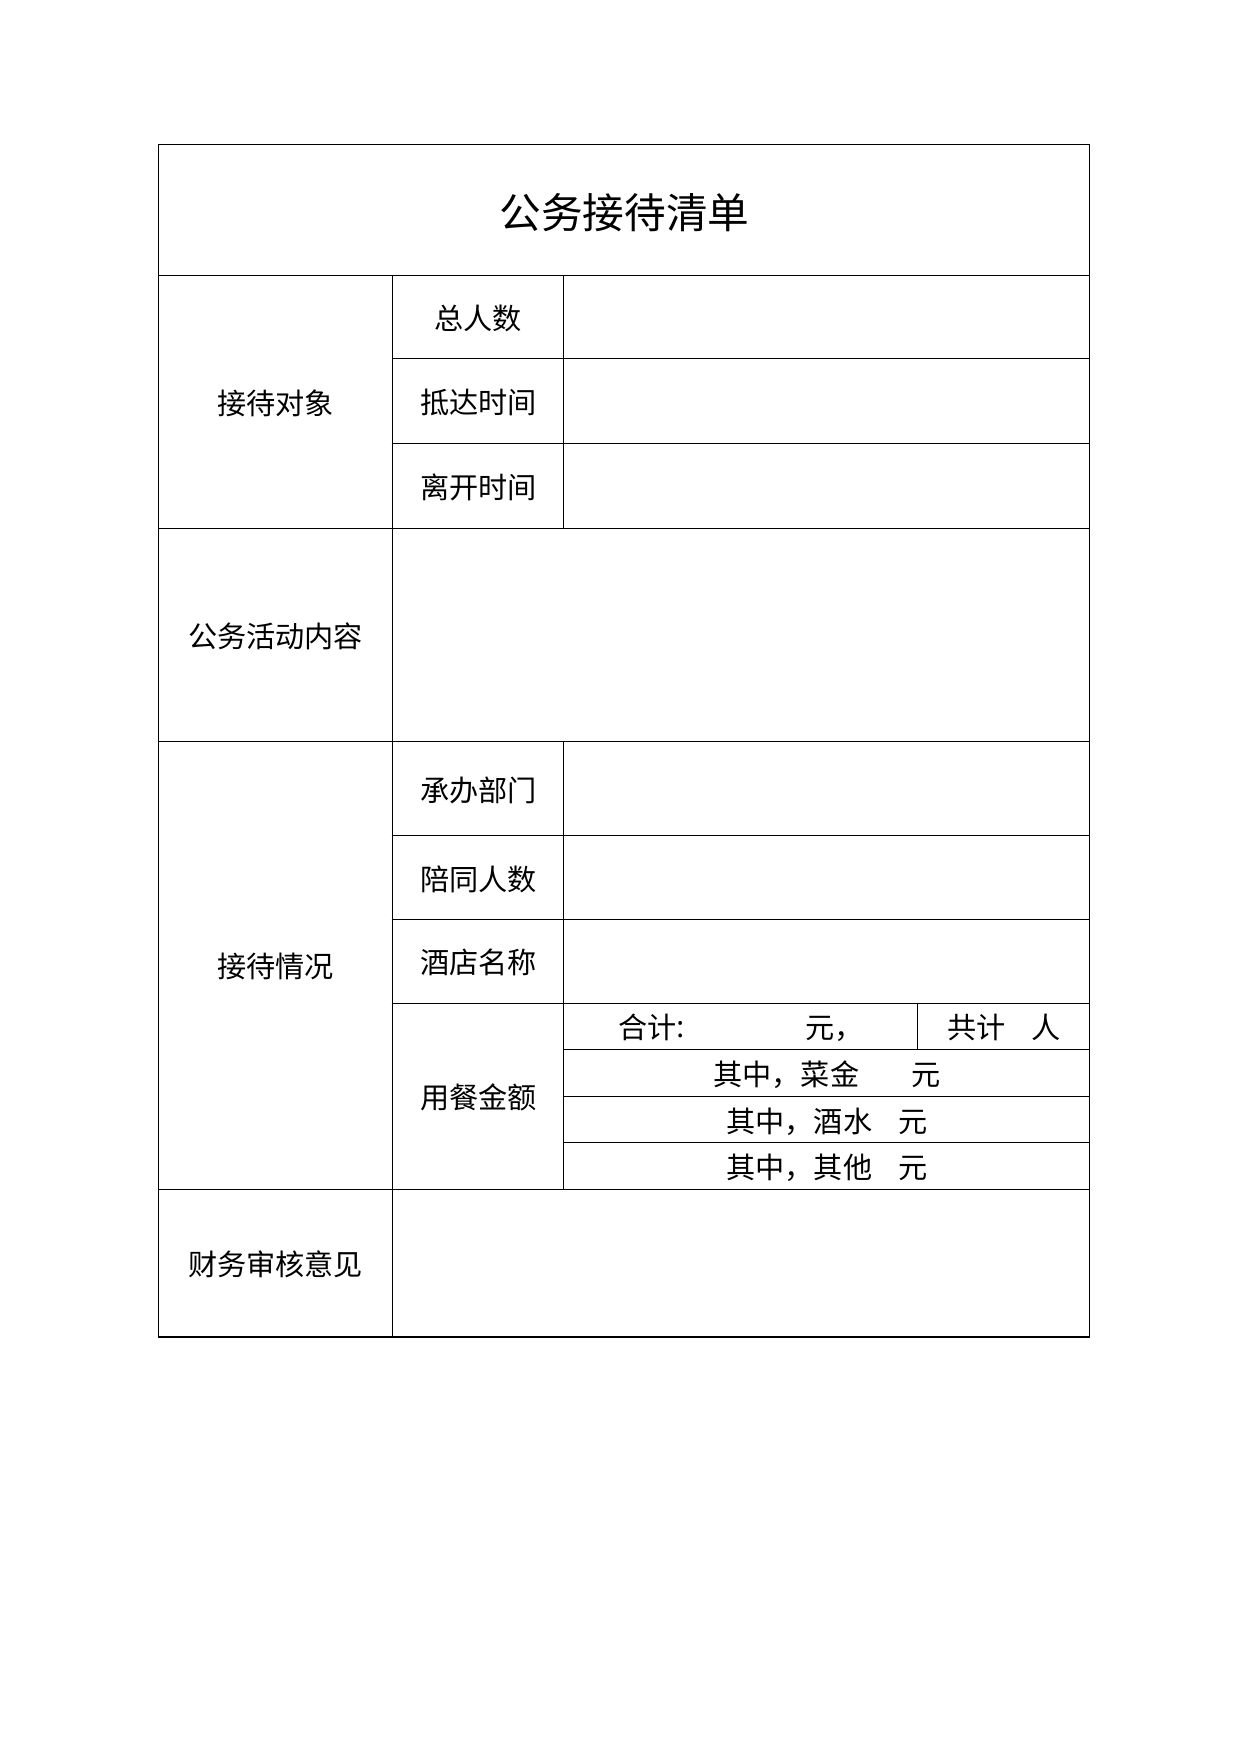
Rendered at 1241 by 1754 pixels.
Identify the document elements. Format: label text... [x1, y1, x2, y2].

table_cell 公务活动内容 [159, 529, 392, 741]
table_cell 共计 人 [918, 1004, 1089, 1049]
table_cell [564, 742, 1089, 835]
table_cell [564, 836, 1089, 919]
table_cell [564, 276, 1089, 358]
table_cell 财务审核意见 [159, 1190, 392, 1336]
table_cell 其中，其他 元 [564, 1143, 1089, 1188]
table_cell 陪同人数 [393, 836, 563, 919]
table_cell 其中，菜金 元 [564, 1050, 1089, 1096]
table_cell 离开时间 [393, 444, 563, 528]
table_cell [393, 529, 1089, 741]
table_cell 接待对象 [159, 276, 392, 528]
table_cell 酒店名称 [393, 920, 563, 1002]
table_header 公务接待清单 [159, 145, 1089, 274]
table_cell 接待情况 [159, 742, 392, 1188]
table_cell [393, 1190, 1089, 1336]
table_cell [564, 444, 1089, 528]
table_cell 总人数 [393, 276, 563, 358]
table_cell [564, 359, 1089, 443]
table_cell [564, 920, 1089, 1002]
table_cell 合计: 元， [564, 1004, 917, 1049]
table_cell 用餐金额 [393, 1004, 563, 1188]
table_cell 其中，酒水 元 [564, 1097, 1089, 1142]
table_cell 承办部门 [393, 742, 563, 835]
table_cell 抵达时间 [393, 359, 563, 443]
